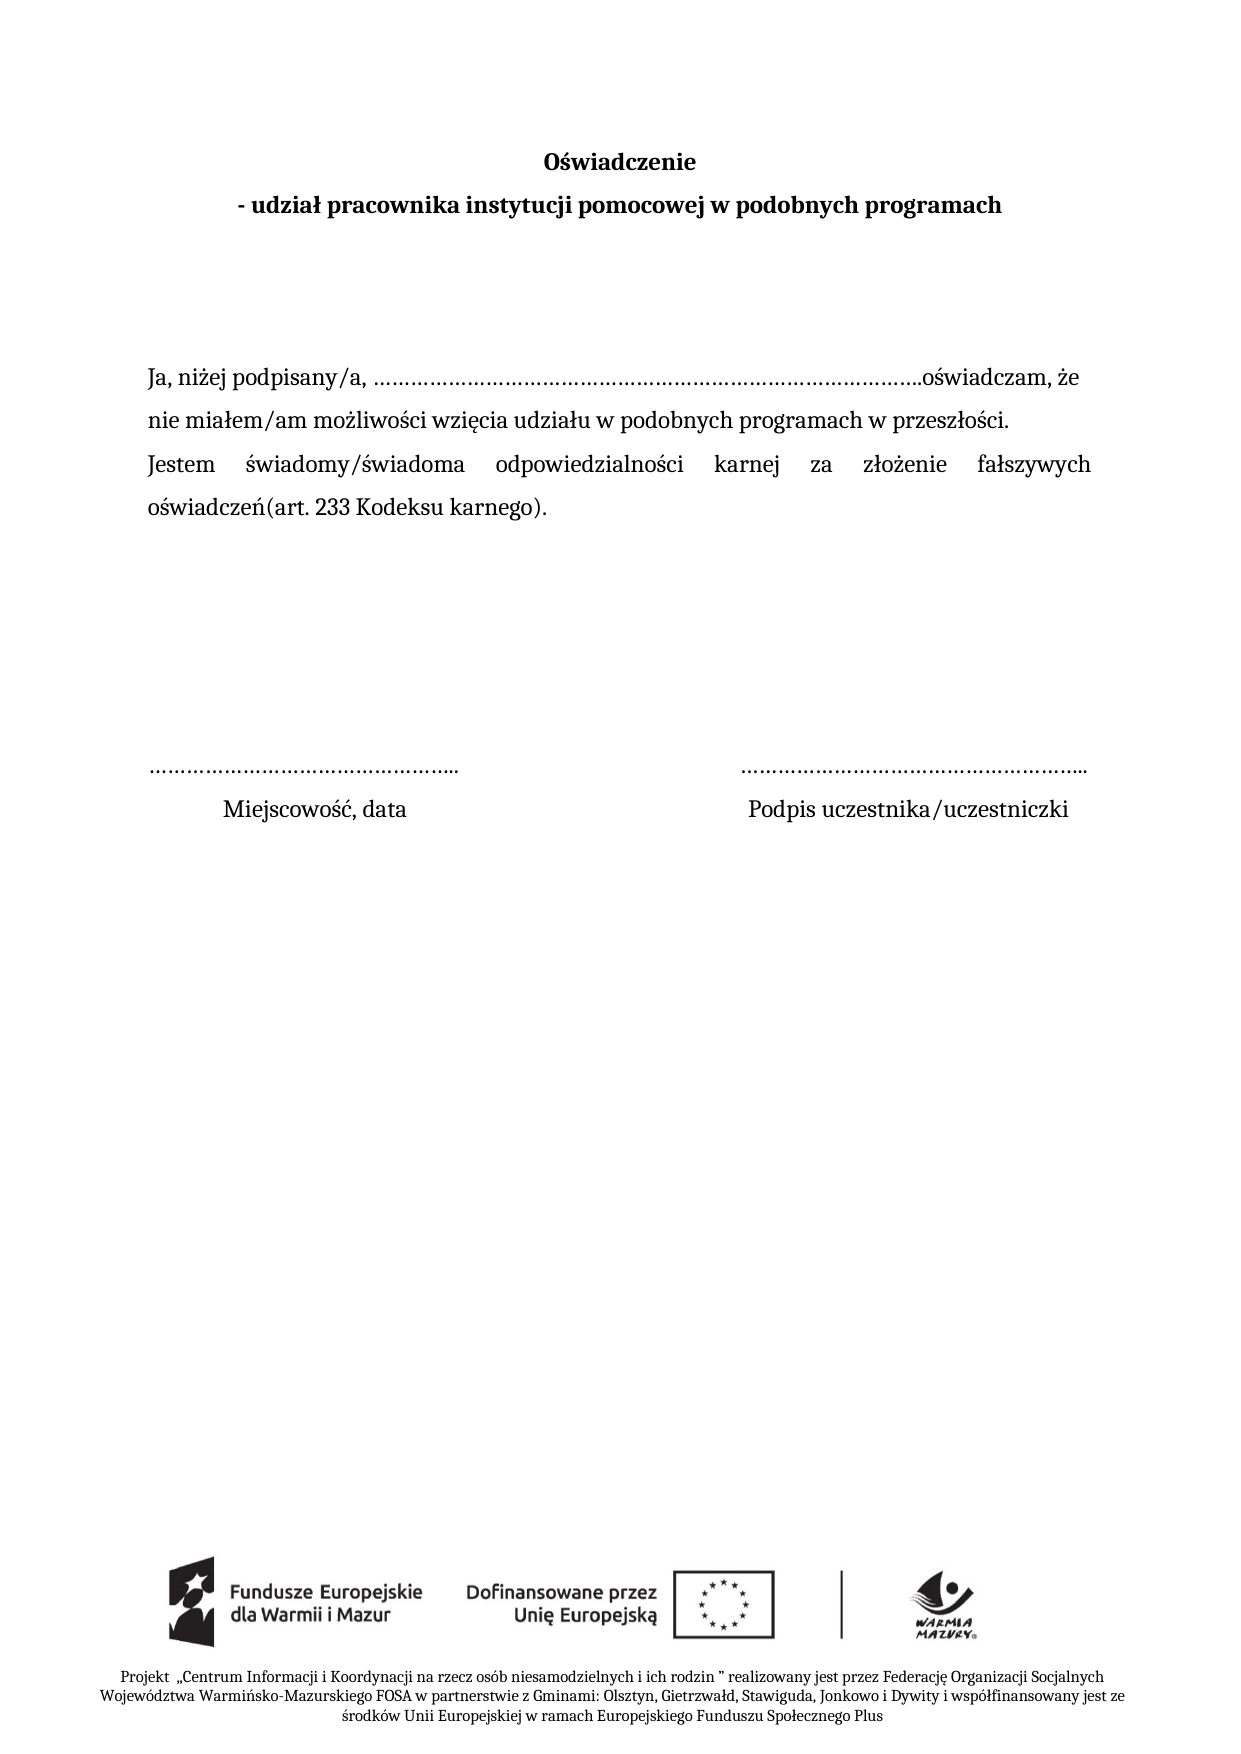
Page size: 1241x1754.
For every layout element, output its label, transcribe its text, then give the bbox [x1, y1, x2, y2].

text Ja, niżej podpisany/a, …………………………………………………………………………….oświadczam, że nie miałem/am możliwości wzięcia udziału w podobnych programach w przeszłości. [148, 363, 1093, 435]
text Jestem świadomy/świadoma odpowiedzialności karnej za złożenie fałszywych oświadczeń(art. 233 Kodeksu karnego). [148, 449, 1093, 521]
text ………………………………………….. ……………………………………………….. [148, 751, 1093, 780]
picture [147, 1533, 999, 1669]
list Oświadczenie [148, 148, 1093, 176]
list Miejscowość, data Podpis uczestnika/uczestniczki [223, 794, 1093, 823]
list - udział pracownika instytucji pomocowej w podobnych programach [148, 191, 1093, 219]
